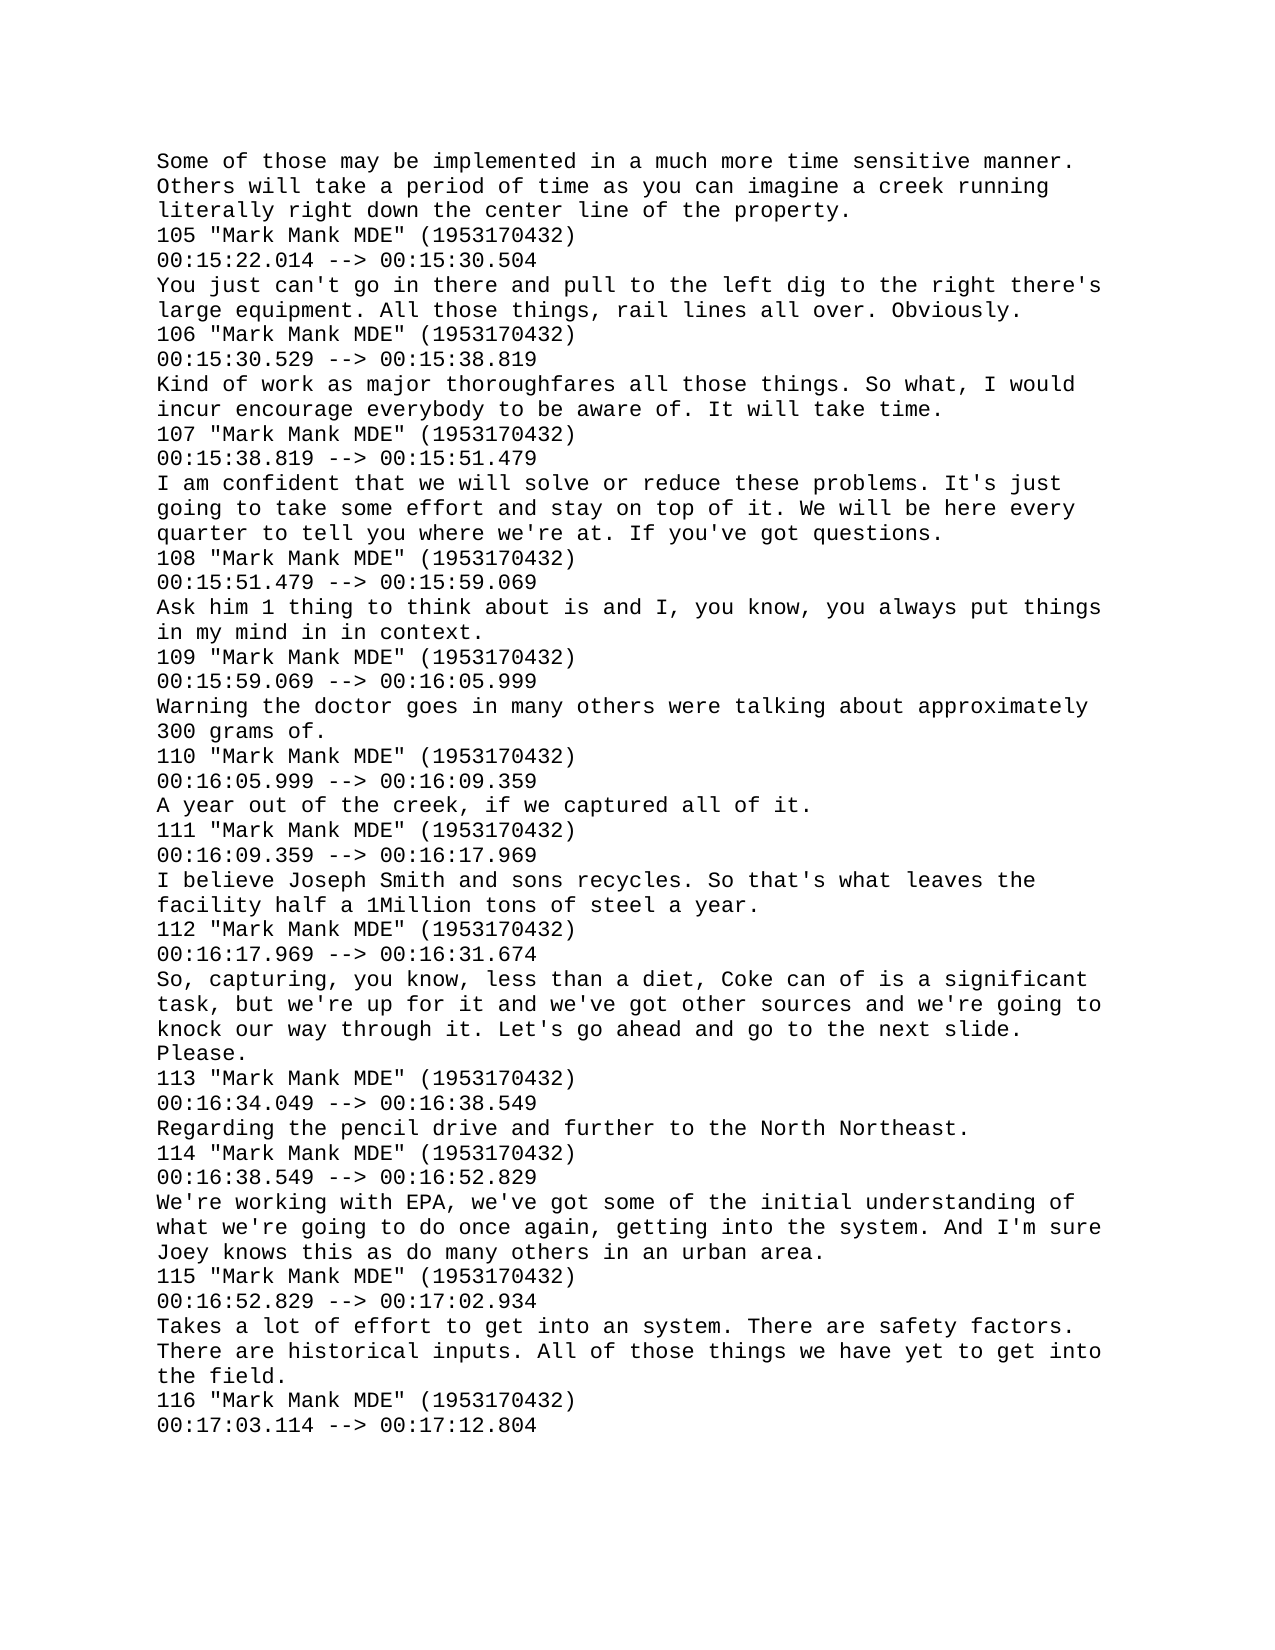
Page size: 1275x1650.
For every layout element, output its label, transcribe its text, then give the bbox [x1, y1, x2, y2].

text 00:16:38.549 --> 00:16:52.829 [156, 1166, 1118, 1191]
text You just can't go in there and pull to the left dig to the right there's large equipment. All those things, rail lines all over. Obviously. [156, 274, 1118, 323]
text 115 "Mark Mank MDE" (1953170432) [156, 1266, 1118, 1290]
text 108 "Mark Mank MDE" (1953170432) [156, 547, 1118, 571]
text 116 "Mark Mank MDE" (1953170432) [156, 1389, 1118, 1414]
text 111 "Mark Mank MDE" (1953170432) [156, 819, 1118, 844]
text 00:17:03.114 --> 00:17:12.804 [156, 1414, 1118, 1439]
text Some of those may be implemented in a much more time sensitive manner. Others will take a period of time as you can imagine a creek running literally right down the center line of the property. [156, 150, 1118, 224]
text So, capturing, you know, less than a diet, Coke can of is a significant task, but we're up for it and we've got other sources and we're going to knock our way through it. Let's go ahead and go to the next slide. Please. [156, 968, 1118, 1067]
text We're working with EPA, we've got some of the initial understanding of what we're going to do once again, getting into the system. And I'm sure Joey knows this as do many others in an urban area. [156, 1191, 1118, 1266]
text 105 "Mark Mank MDE" (1953170432) [156, 224, 1118, 249]
text 00:16:34.049 --> 00:16:38.549 [156, 1092, 1118, 1117]
text 113 "Mark Mank MDE" (1953170432) [156, 1067, 1118, 1092]
text 00:15:30.529 --> 00:15:38.819 [156, 348, 1118, 373]
text 00:16:09.359 --> 00:16:17.969 [156, 844, 1118, 869]
text 114 "Mark Mank MDE" (1953170432) [156, 1142, 1118, 1166]
text A year out of the creek, if we captured all of it. [156, 794, 1118, 819]
text Takes a lot of effort to get into an system. There are safety factors. There are historical inputs. All of those things we have yet to get into the field. [156, 1315, 1118, 1389]
text 00:16:17.969 --> 00:16:31.674 [156, 943, 1118, 968]
text Regarding the pencil drive and further to the North Northeast. [156, 1117, 1118, 1142]
text Warning the doctor goes in many others were talking about approximately 300 grams of. [156, 695, 1118, 745]
text 00:15:51.479 --> 00:15:59.069 [156, 571, 1118, 596]
text Ask him 1 thing to think about is and I, you know, you always put things in my mind in in context. [156, 596, 1118, 646]
text 00:15:22.014 --> 00:15:30.504 [156, 249, 1118, 274]
text 00:15:59.069 --> 00:16:05.999 [156, 671, 1118, 695]
text 112 "Mark Mank MDE" (1953170432) [156, 918, 1118, 943]
text 00:16:05.999 --> 00:16:09.359 [156, 770, 1118, 794]
text 107 "Mark Mank MDE" (1953170432) [156, 423, 1118, 447]
text 110 "Mark Mank MDE" (1953170432) [156, 745, 1118, 770]
text 00:15:38.819 --> 00:15:51.479 [156, 447, 1118, 472]
text 109 "Mark Mank MDE" (1953170432) [156, 646, 1118, 671]
text Kind of work as major thoroughfares all those things. So what, I would incur encourage everybody to be aware of. It will take time. [156, 373, 1118, 423]
text I am confident that we will solve or reduce these problems. It's just going to take some effort and stay on top of it. We will be here every quarter to tell you where we're at. If you've got questions. [156, 472, 1118, 547]
text 00:16:52.829 --> 00:17:02.934 [156, 1290, 1118, 1315]
text 106 "Mark Mank MDE" (1953170432) [156, 323, 1118, 348]
text I believe Joseph Smith and sons recycles. So that's what leaves the facility half a 1Million tons of steel a year. [156, 869, 1118, 918]
